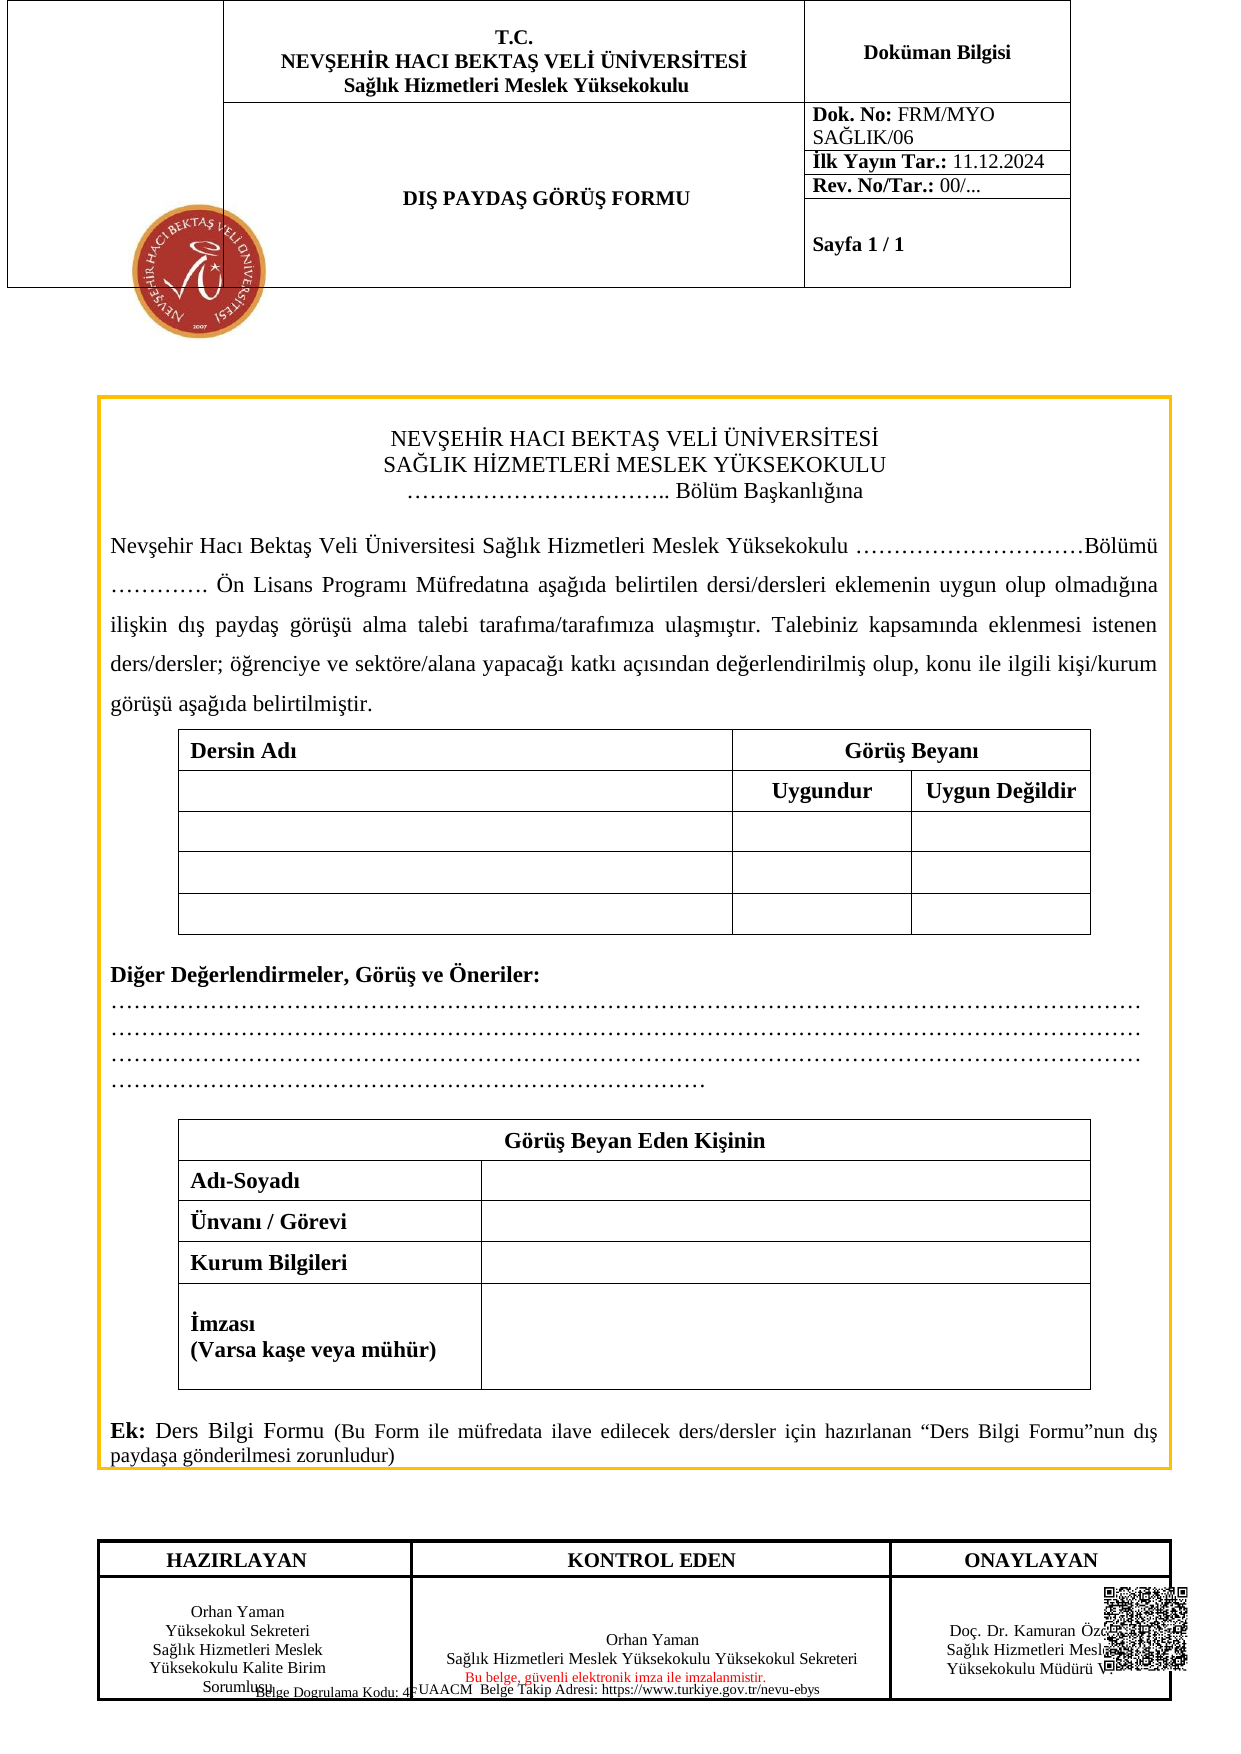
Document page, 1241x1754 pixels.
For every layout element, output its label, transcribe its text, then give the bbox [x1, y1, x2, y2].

picture [1104, 1587, 1188, 1671]
picture [224, 201, 269, 287]
picture [128, 288, 269, 341]
picture [128, 201, 223, 287]
table_header NEVŞEHİR HACI BEKTAŞ VELİ ÜNİVERSİTESİ SAĞLIK HİZMETLERİ MESLEK YÜKSEKOKULU …………………………….. Bölüm Başkanlığına Nevşehir Hacı Bektaş Veli Üniversitesi Sağlık Hizmetleri Meslek Yüksekokulu …………………………Bölümü …………. Ön Lisans Programı Müfredatına aşağıda belirtilen dersi/dersleri eklemenin uygun olup olmadığına ilişkin dış paydaş görüşü alma talebi tarafıma/tarafımıza ulaşmıştır. Talebiniz kapsamında eklenmesi istenen ders/dersler; öğrenciye ve sektöre/alana yapacağı katkı açısından değerlendirilmiş olup, konu ile ilgili kişi/kurum görüşü aşağıda belirtilmiştir. Diğer Değerlendirmeler, Görüş ve Öneriler: …………………………………………………………………………………………………………………………………………………………………………………………………………………………………………………………………………………………………………………………………………………………………………………………………………………………………………… Ek: Ders Bilgi Formu (Bu Form ile müfredata ilave edilecek ders/dersler için hazırlanan “Ders Bilgi Formu”nun dış paydaşa gönderilmesi zorunludur) [101, 399, 1169, 1467]
